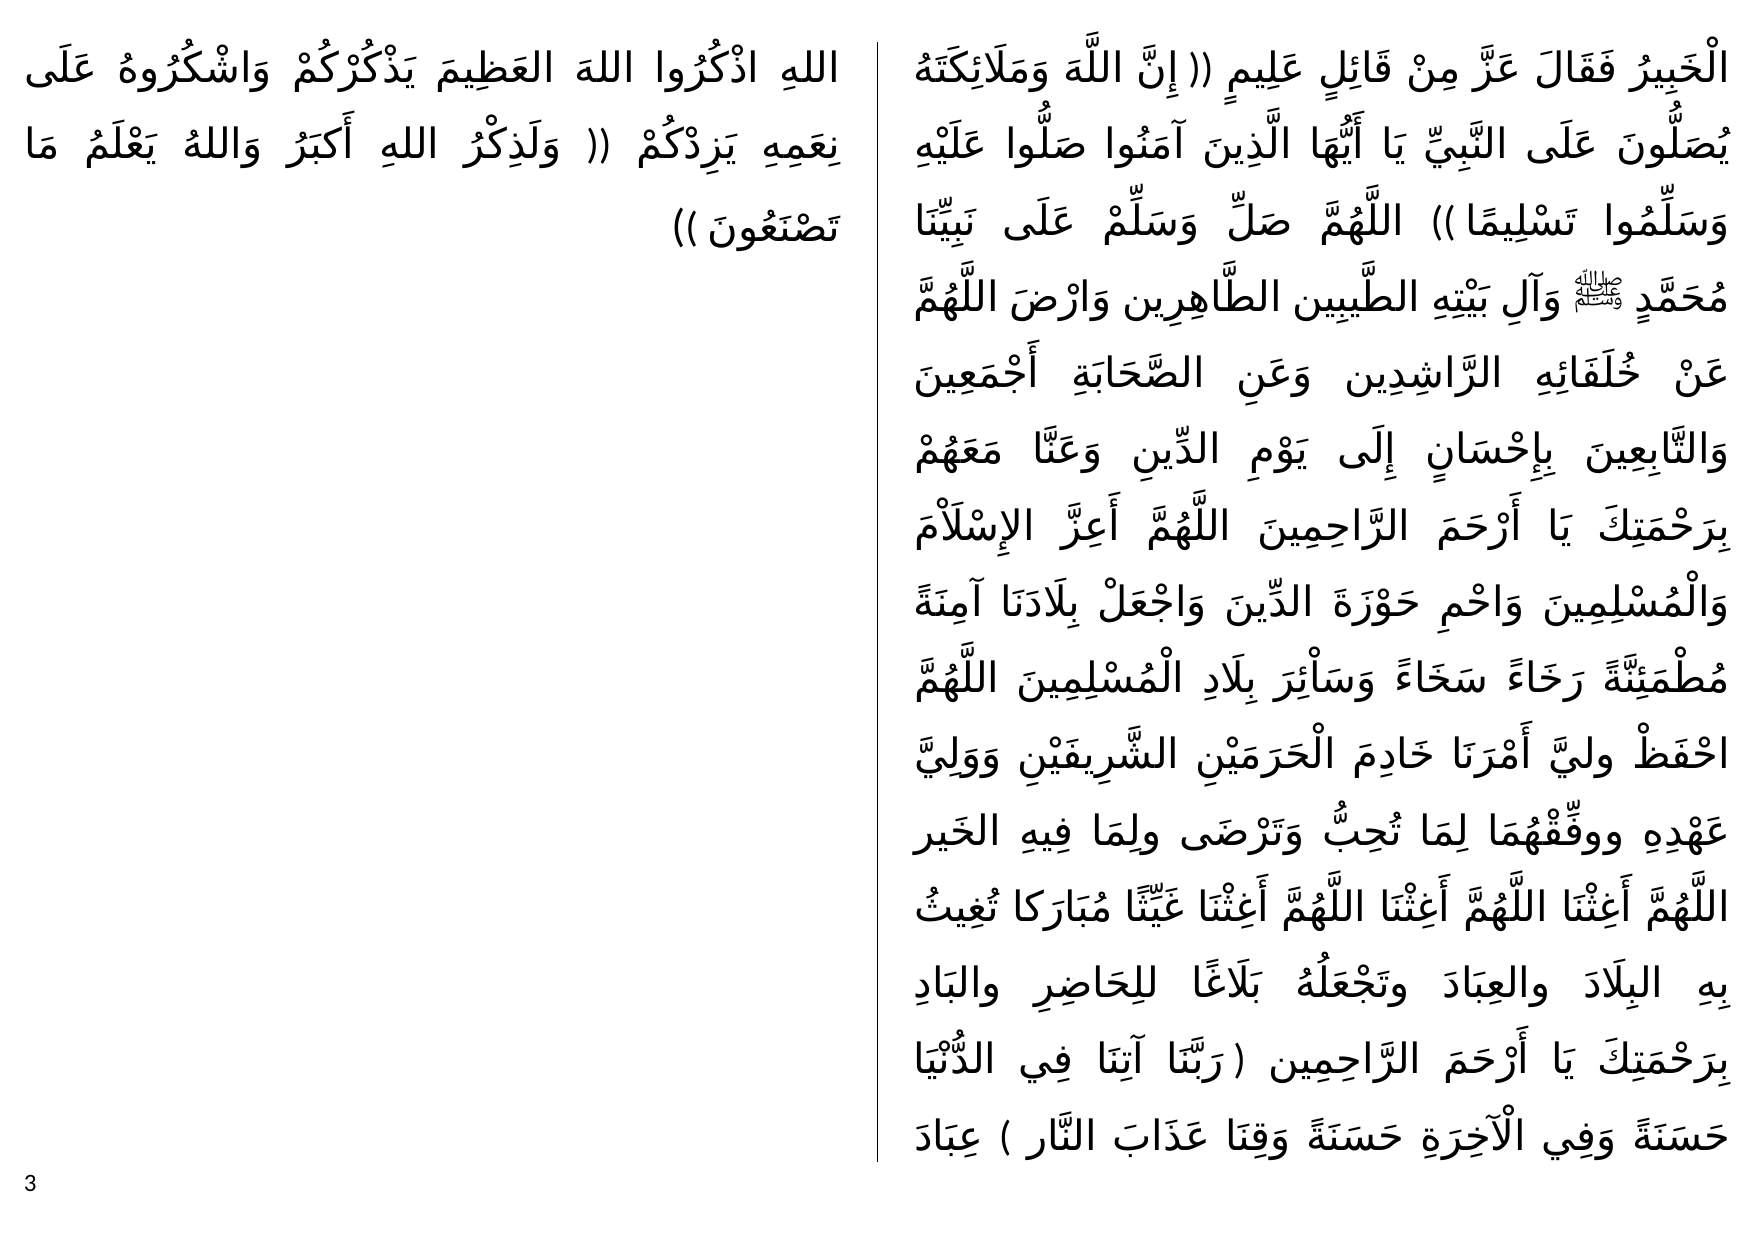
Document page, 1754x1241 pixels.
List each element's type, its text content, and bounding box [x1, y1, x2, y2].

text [24, 42, 840, 253]
